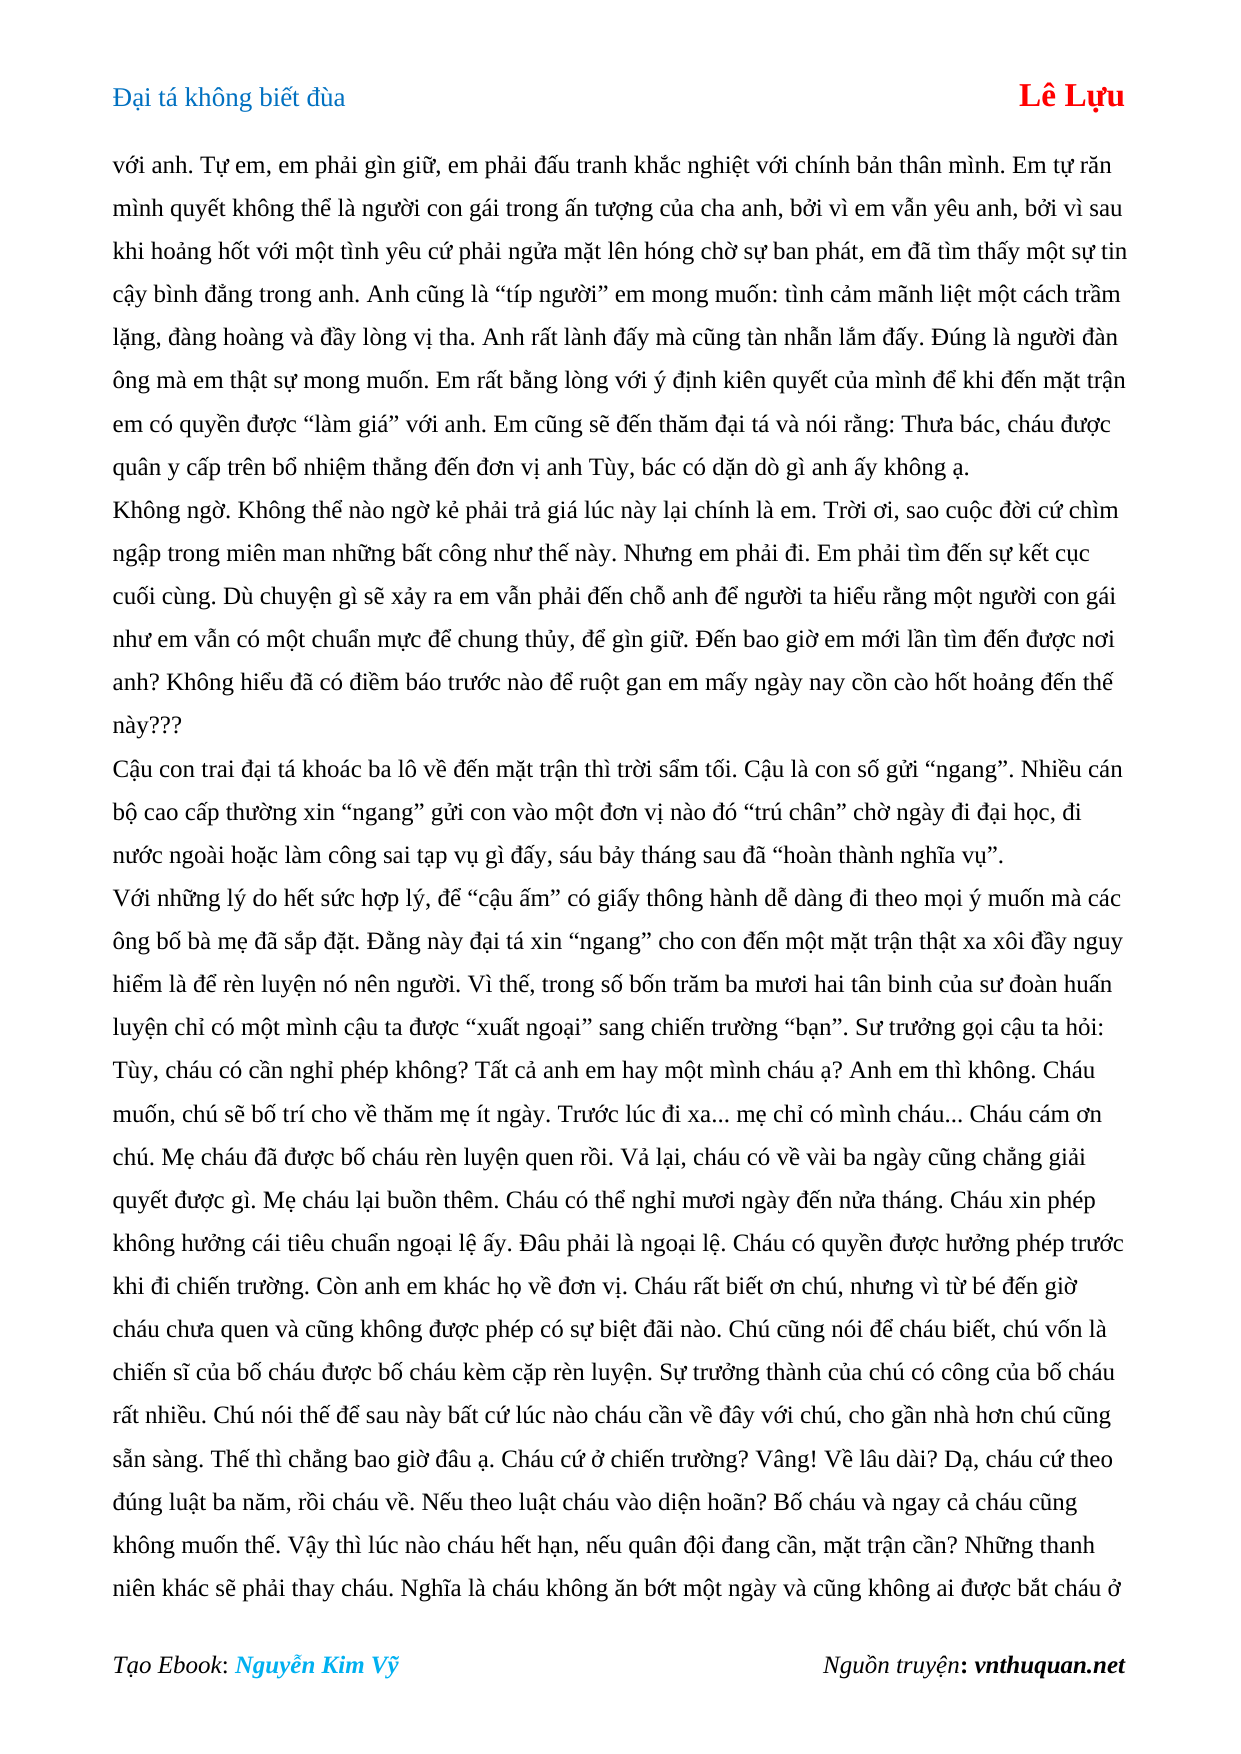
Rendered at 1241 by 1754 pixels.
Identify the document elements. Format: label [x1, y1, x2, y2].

text [112, 150, 1128, 1602]
